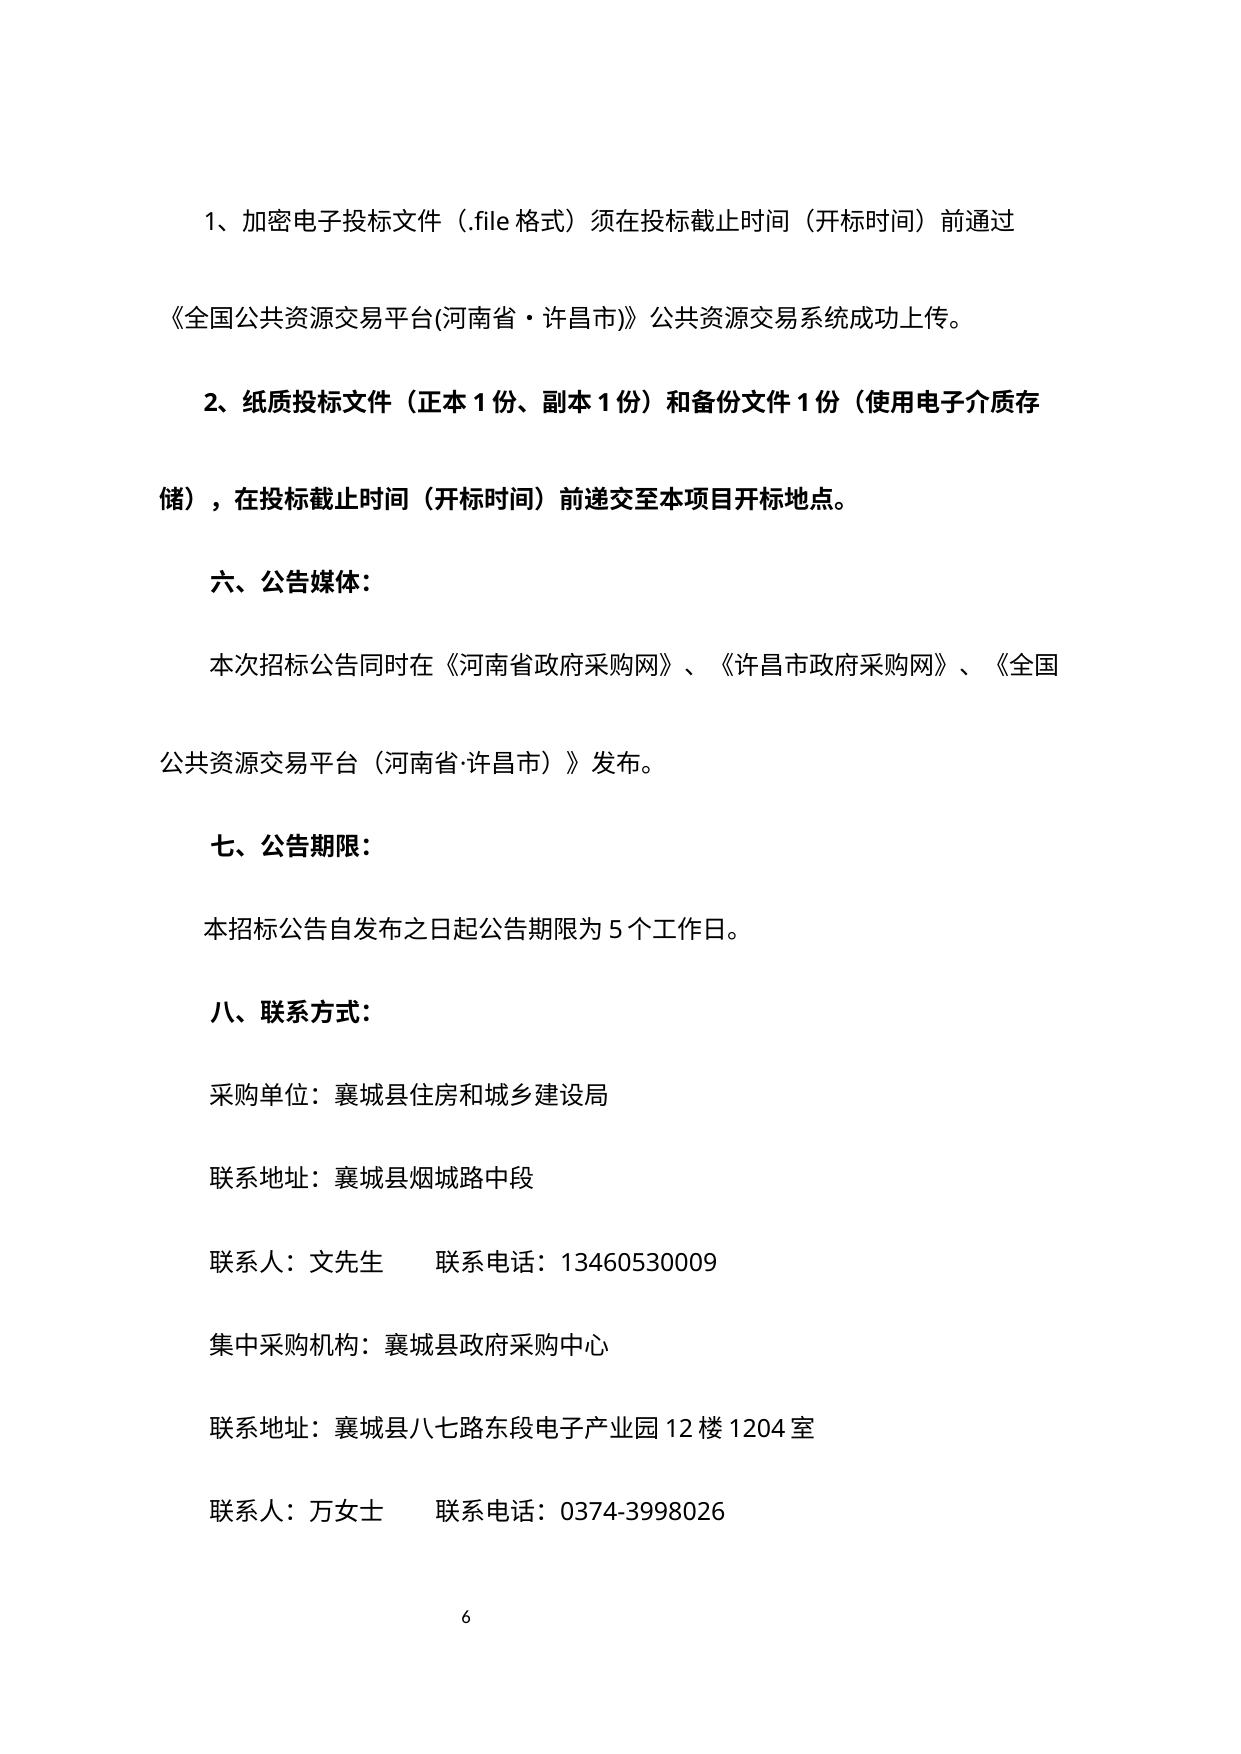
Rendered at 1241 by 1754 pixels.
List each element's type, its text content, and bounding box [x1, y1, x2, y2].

text 联系人：文先生 联系电话：13460530009 [159, 1228, 1063, 1293]
text 1、加密电子投标文件（.file格式）须在投标截止时间（开标时间）前通过《全国公共资源交易平台(河南省•许昌市)》公共资源交易系统成功上传。 [159, 187, 1063, 349]
text 联系人：万女士 联系电话：0374-3998026 [159, 1477, 1063, 1542]
text 集中采购机构：襄城县政府采购中心 [159, 1311, 1063, 1376]
text 七、公告期限： [159, 812, 1063, 877]
text 联系地址：襄城县八七路东段电子产业园12楼1204室 [159, 1394, 1063, 1459]
text 八、联系方式： [159, 978, 1063, 1043]
text 本次招标公告同时在《河南省政府采购网》、《许昌市政府采购网》、《全国公共资源交易平台（河南省·许昌市）》发布。 [159, 631, 1063, 794]
text 2、纸质投标文件（正本1份、副本1份）和备份文件1份（使用电子介质存储），在投标截止时间（开标时间）前递交至本项目开标地点。 [159, 368, 1063, 530]
text 六、公告媒体： [159, 548, 1063, 613]
text 本招标公告自发布之日起公告期限为5个工作日。 [159, 895, 1063, 960]
text 采购单位：襄城县住房和城乡建设局 [159, 1061, 1063, 1126]
text 联系地址：襄城县烟城路中段 [159, 1144, 1063, 1209]
